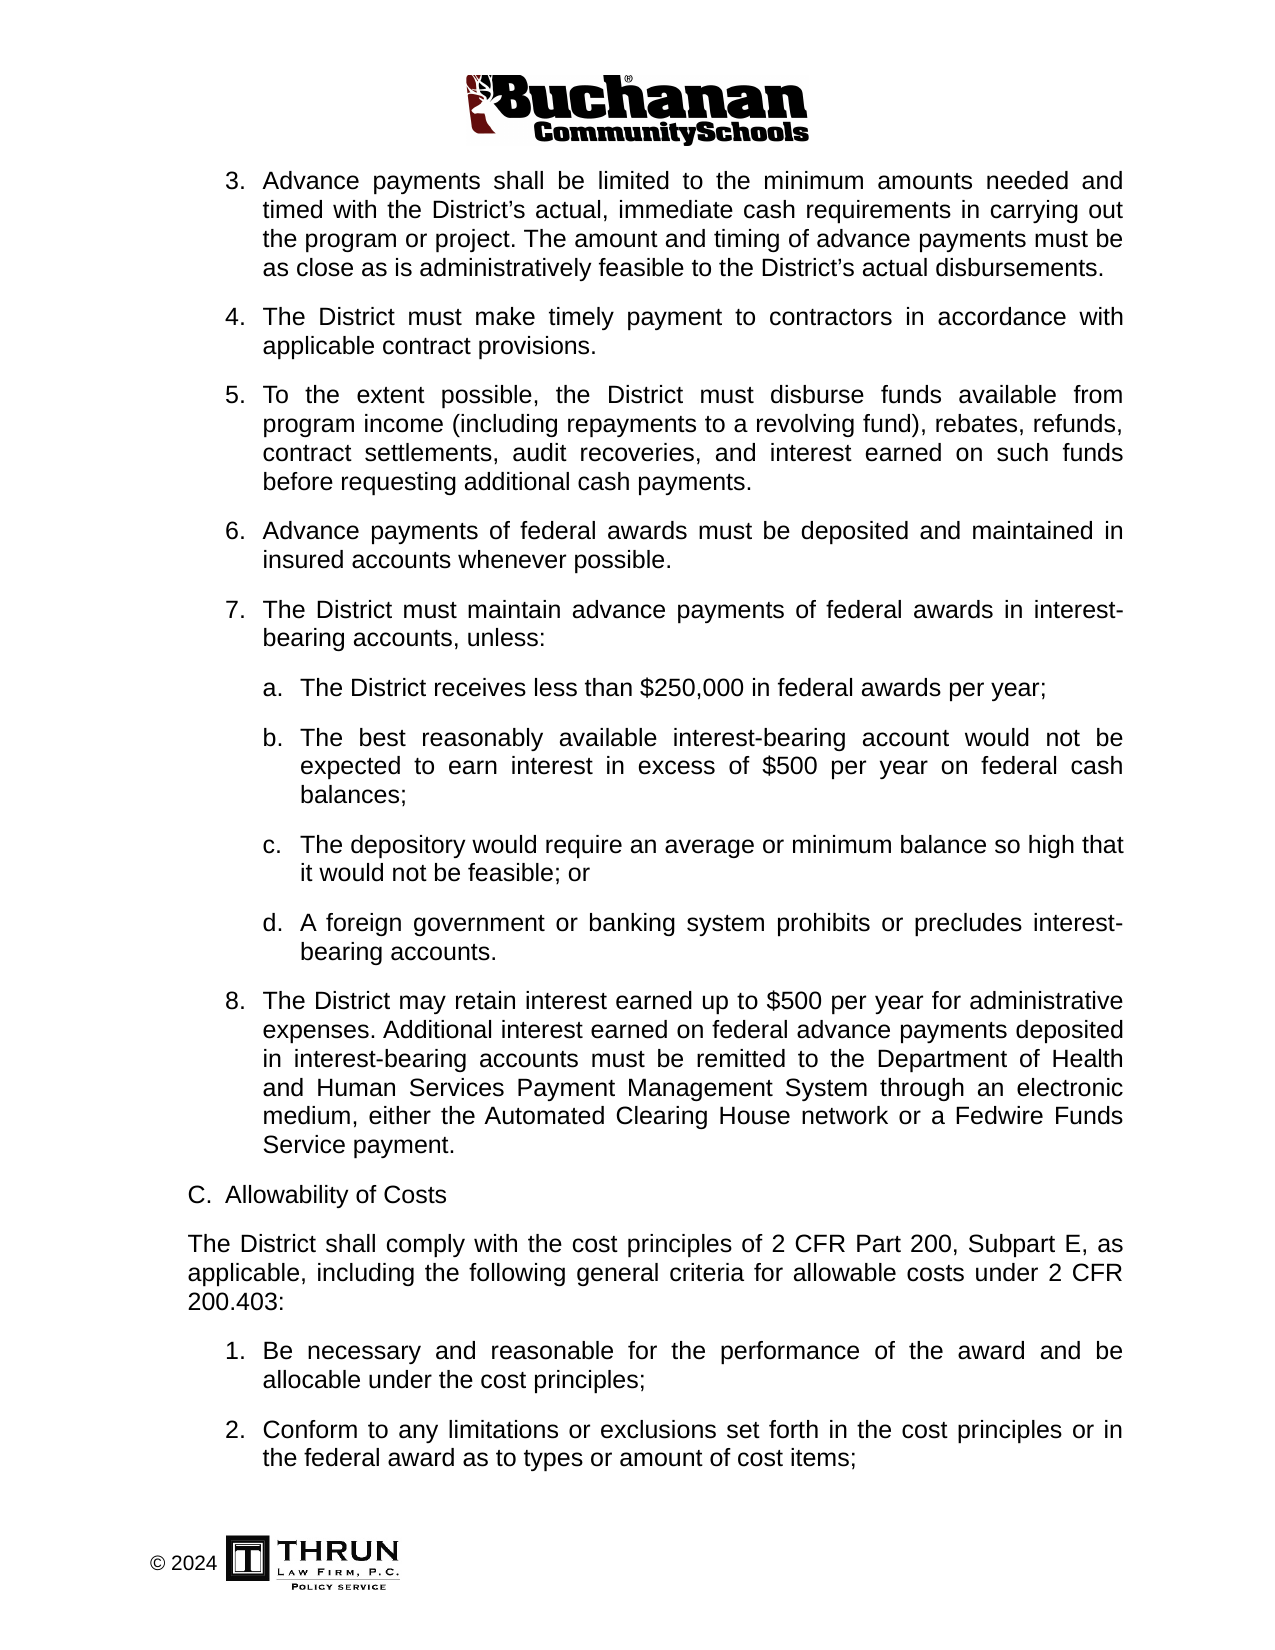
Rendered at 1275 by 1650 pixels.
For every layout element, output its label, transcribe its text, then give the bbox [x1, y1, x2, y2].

text Be necessary and reasonable for the performance of the award and be allocable under the cost principles; [225, 1336, 1125, 1394]
picture [223, 1533, 402, 1593]
text The District must make timely payment to contractors in accordance with applicable contract provisions. [225, 302, 1125, 360]
text Conform to any limitations or exclusions set forth in the cost principles or in the federal award as to types or amount of cost items; [225, 1415, 1125, 1472]
text A foreign government or banking system prohibits or precludes interest-bearing accounts. [262, 908, 1125, 966]
text The best reasonably available interest-bearing account would not be expected to earn interest in excess of $500 per year on federal cash balances; [262, 723, 1125, 809]
text The District receives less than $250,000 in federal awards per year; [262, 673, 1125, 702]
list The District shall comply with the cost principles of 2 CFR Part 200, Subpart E, as applicable, including the following general criteria for allowable costs under 2 CFR 200.403: [187, 1229, 1125, 1316]
picture [466, 75, 809, 146]
text Advance payments of federal awards must be deposited and maintained in insured accounts whenever possible. [225, 516, 1125, 574]
text The District must maintain advance payments of federal awards in interest-bearing accounts, unless: [225, 595, 1125, 652]
text The depository would require an average or minimum balance so high that it would not be feasible; or [262, 830, 1125, 887]
text Allowability of Costs [187, 1180, 1125, 1208]
text Advance payments shall be limited to the minimum amounts needed and timed with the District’s actual, immediate cash requirements in carrying out the program or project. The amount and timing of advance payments must be as close as is administratively feasible to the District’s actual disbursements. [225, 166, 1125, 281]
text To the extent possible, the District must disburse funds available from program income (including repayments to a revolving fund), rebates, refunds, contract settlements, audit recoveries, and interest earned on such funds before requesting additional cash payments. [225, 381, 1125, 496]
text The District may retain interest earned up to $500 per year for administrative expenses. Additional interest earned on federal advance payments deposited in interest-bearing accounts must be remitted to the Department of Health and Human Services Payment Management System through an electronic medium, either the Automated Clearing House network or a Fedwire Funds Service payment. [225, 986, 1125, 1159]
